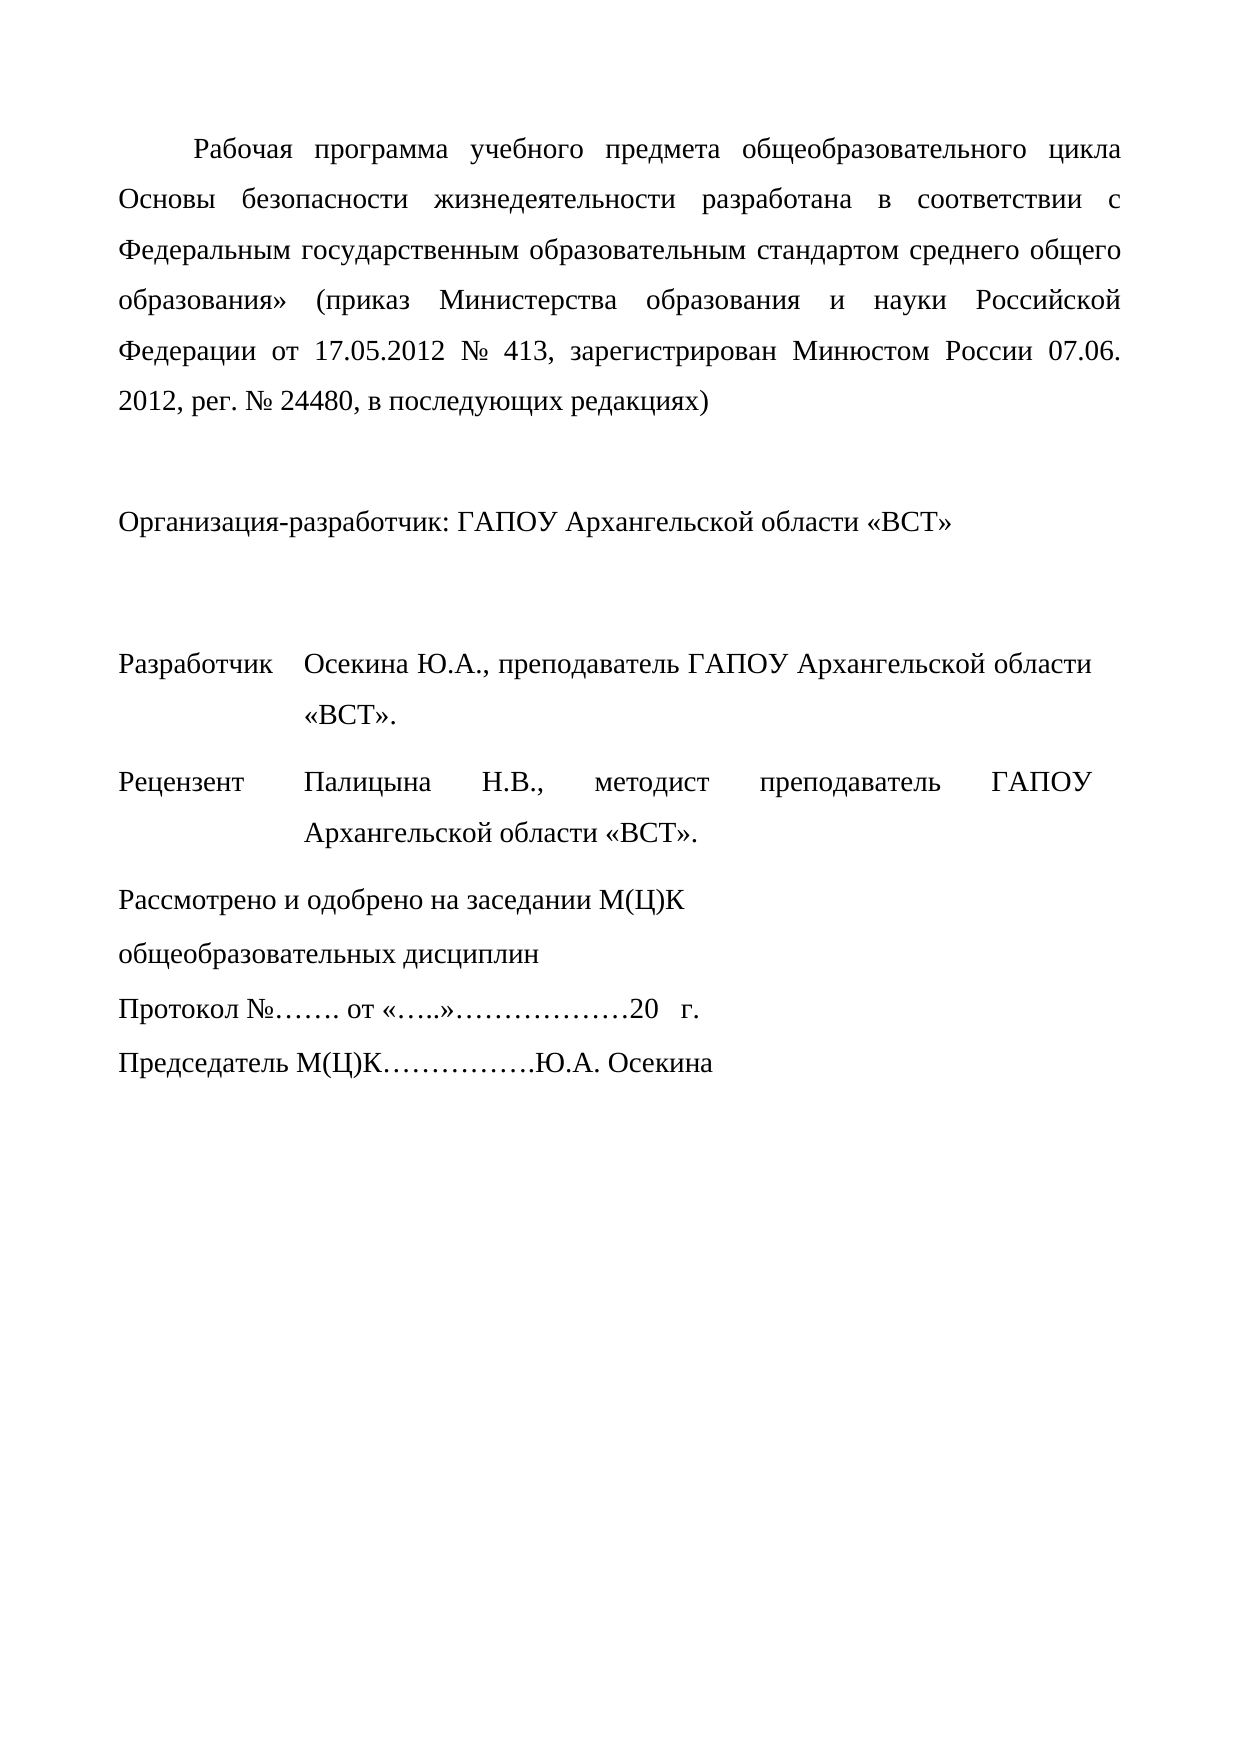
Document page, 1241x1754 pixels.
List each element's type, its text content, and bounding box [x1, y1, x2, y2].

text общеобразовательных дисциплин [118, 937, 1122, 970]
text Рассмотрено и одобрено на заседании М(Ц)К [118, 882, 1122, 916]
subtitle Рабочая программа учебного предмета общеобразовательного цикла Основы безопасности жизнедеятельности разработана в соответствии с Федеральным государственным образовательным стандартом среднего общего образования» (приказ Министерства образования и науки Российской Федерации от 17.05.2012 № 413, зарегистрирован Минюстом России 07.06. 2012, рег. № 24480, в последующих редакциях) [118, 131, 1122, 416]
text Председатель М(Ц)К…………….Ю.А. Осекина [118, 1045, 1122, 1079]
table_cell Рецензент [107, 765, 292, 882]
text Организация-разработчик: ГАПОУ Архангельской области «ВСТ» [118, 504, 1122, 538]
table_cell Палицына Н.В., методист преподаватель ГАПОУ Архангельской области «ВСТ». [292, 765, 1104, 882]
table_header Разработчик [107, 647, 292, 764]
text Протокол №……. от «…..»………………20 г. [118, 991, 1122, 1024]
table_header Осекина Ю.А., преподаватель ГАПОУ Архангельской области «ВСТ». [292, 647, 1104, 764]
